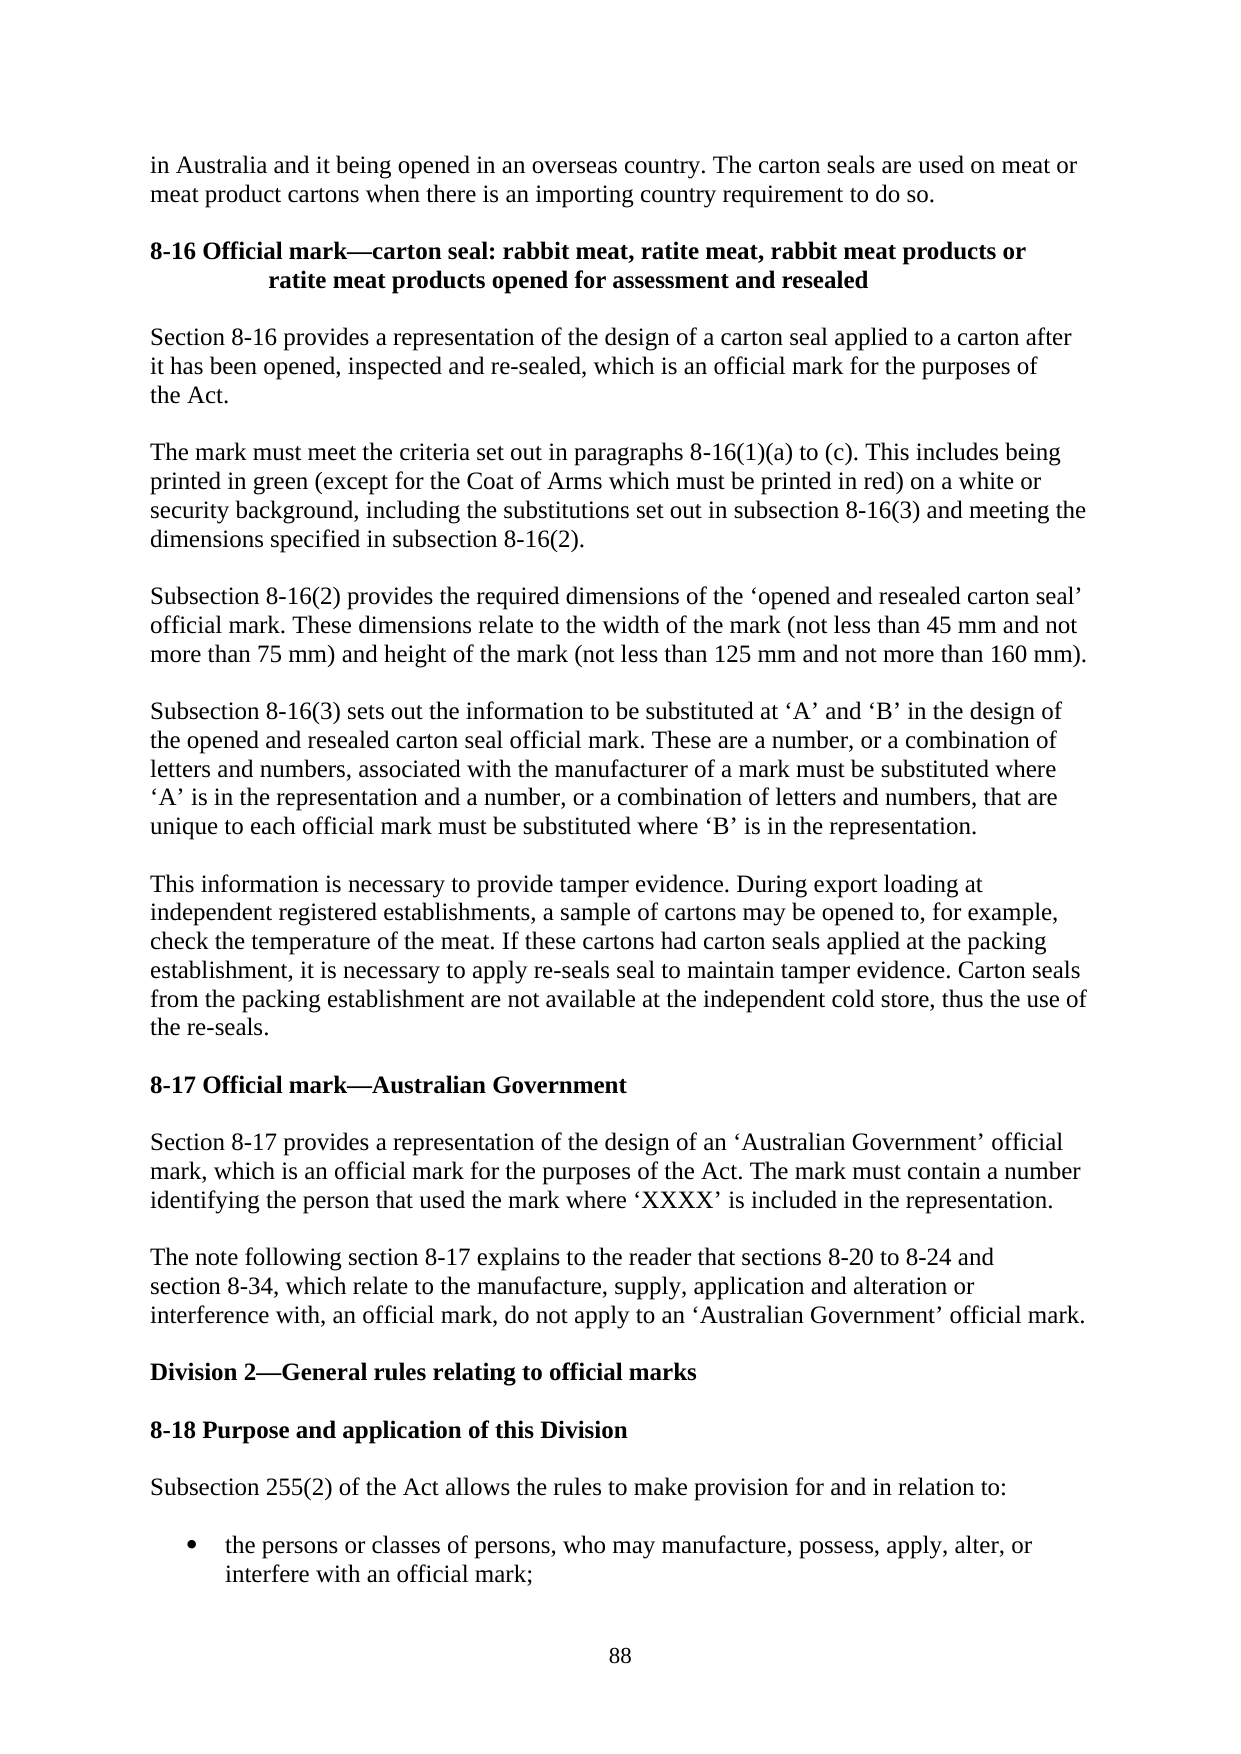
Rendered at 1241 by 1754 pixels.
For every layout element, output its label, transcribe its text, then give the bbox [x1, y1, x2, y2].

text 8-16 Official mark—carton seal: rabbit meat, ratite meat, rabbit meat products or ratite meat products opened for assessment and resealed [150, 236, 1090, 294]
text Section 8-16 provides a representation of the design of a carton seal applied to a carton after it has been opened, inspected and re-sealed, which is an official mark for the purposes of the Act. [150, 322, 1090, 409]
text Subsection 8-16(3) sets out the information to be substituted at ‘A’ and ‘B’ in the design of the opened and resealed carton seal official mark. These are a number, or a combination of letters and numbers, associated with the manufacturer of a mark must be substituted where ‘A’ is in the representation and a number, or a combination of letters and numbers, that are unique to each official mark must be substituted where ‘B’ is in the representation. [150, 696, 1090, 840]
text Section 8-17 provides a representation of the design of an ‘Australian Government’ official mark, which is an official mark for the purposes of the Act. The mark must contain a number identifying the person that used the mark where ‘XXXX’ is included in the representation. [150, 1127, 1090, 1214]
text Subsection 8-16(2) provides the required dimensions of the ‘opened and resealed carton seal’ official mark. These dimensions relate to the width of the mark (not less than 45 mm and not more than 75 mm) and height of the mark (not less than 125 mm and not more than 160 mm). [150, 581, 1090, 667]
text Subsection 255(2) of the Act allows the rules to make provision for and in relation to: [150, 1472, 1090, 1501]
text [150, 150, 1090, 207]
text Division 2—General rules relating to official marks [150, 1357, 1090, 1386]
text The note following section 8-17 explains to the reader that sections 8-20 to 8-24 and section 8-34, which relate to the manufacture, supply, application and alteration or interference with, an official mark, do not apply to an ‘Australian Government’ official mark. [150, 1242, 1090, 1329]
text This information is necessary to provide tamper evidence. During export loading at independent registered establishments, a sample of cartons may be opened to, for example, check the temperature of the meat. If these cartons had carton seals applied at the packing establishment, it is necessary to apply re-seals seal to maintain tamper evidence. Carton seals from the packing establishment are not available at the independent cold store, thus the use of the re-seals. [150, 869, 1090, 1041]
list the persons or classes of persons, who may manufacture, possess, apply, alter, or interfere with an official mark; [187, 1530, 1090, 1587]
text 8-17 Official mark—Australian Government [150, 1070, 1090, 1099]
text The mark must meet the criteria set out in paragraphs 8-16(1)(a) to (c). This includes being printed in green (except for the Coat of Arms which must be printed in red) on a white or security background, including the substitutions set out in subsection 8-16(3) and meeting the dimensions specified in subsection 8-16(2). [150, 437, 1090, 552]
text 8-18 Purpose and application of this Division [150, 1415, 1090, 1444]
